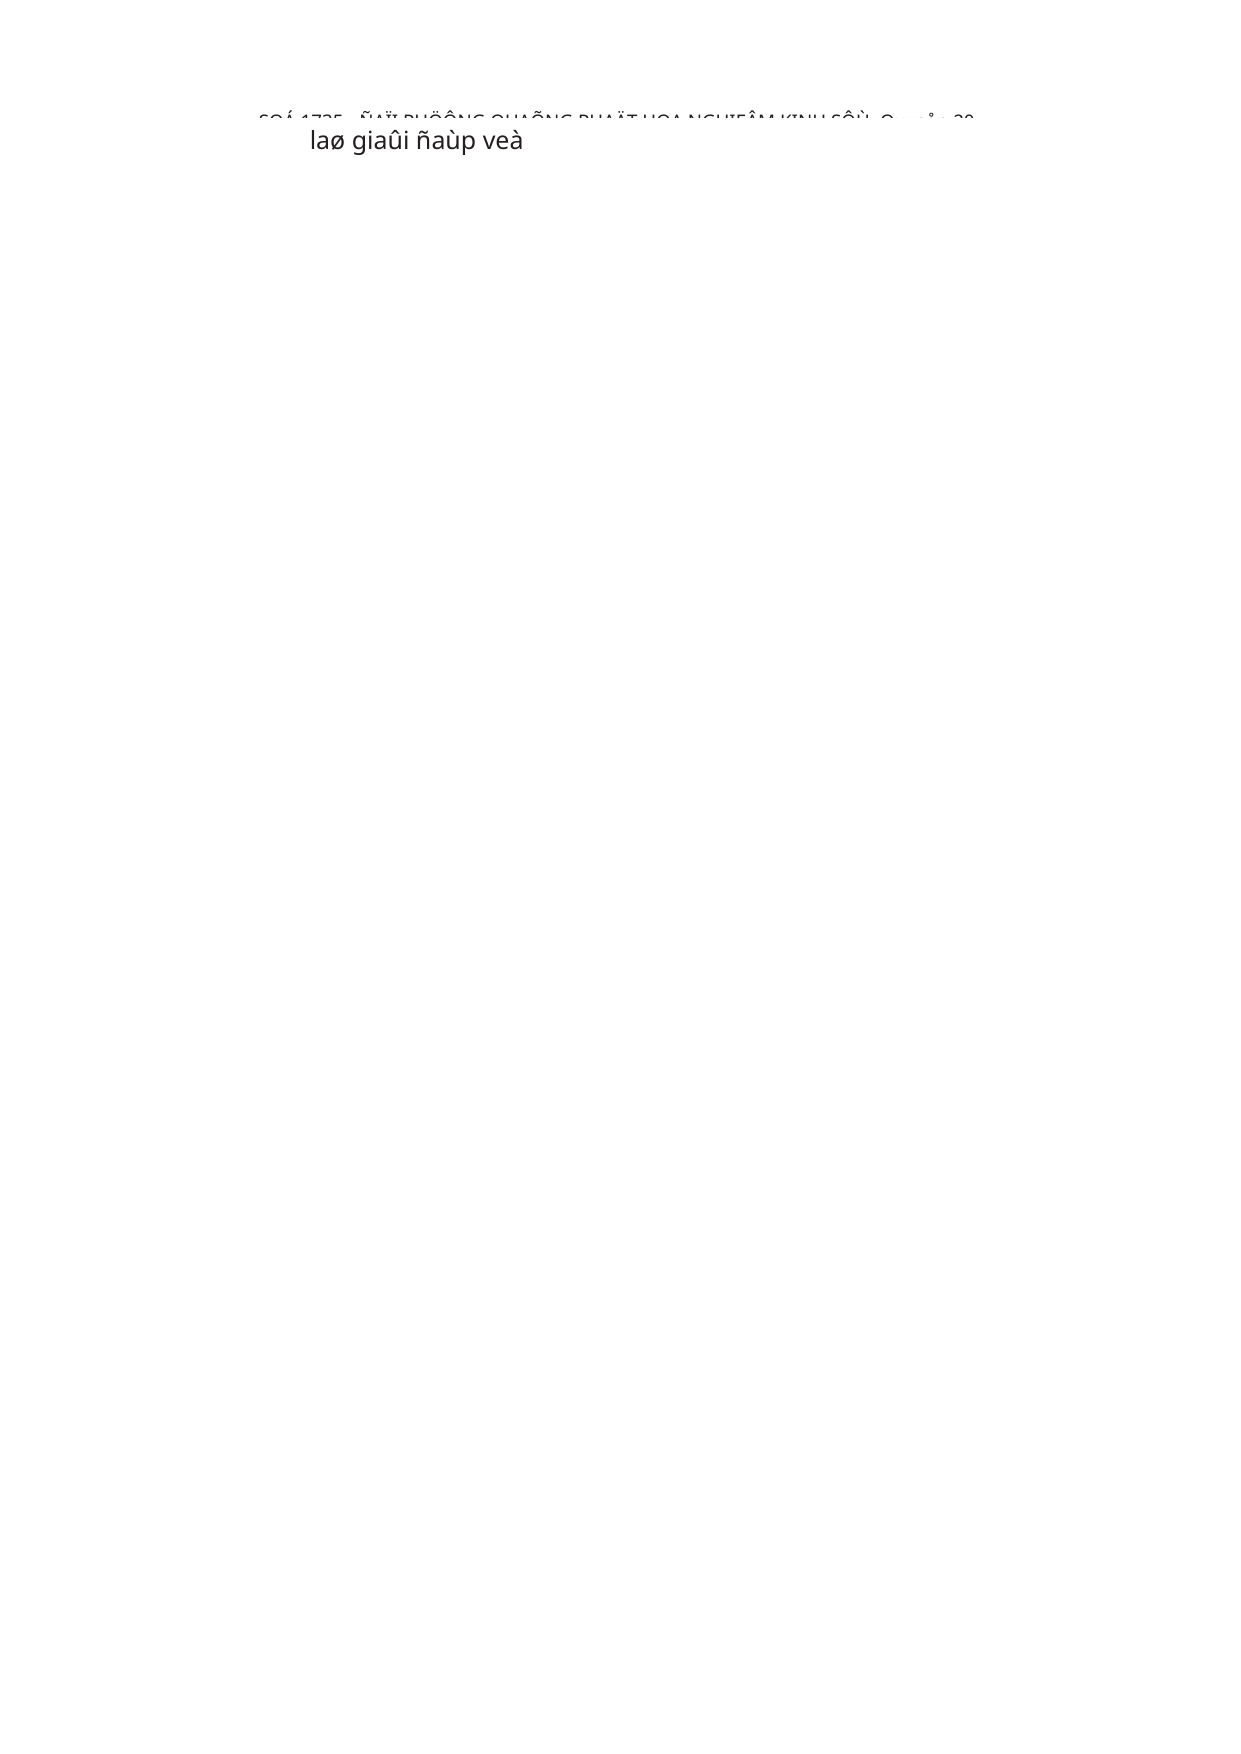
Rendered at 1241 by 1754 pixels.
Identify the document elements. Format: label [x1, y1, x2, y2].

text [309, 125, 1065, 155]
